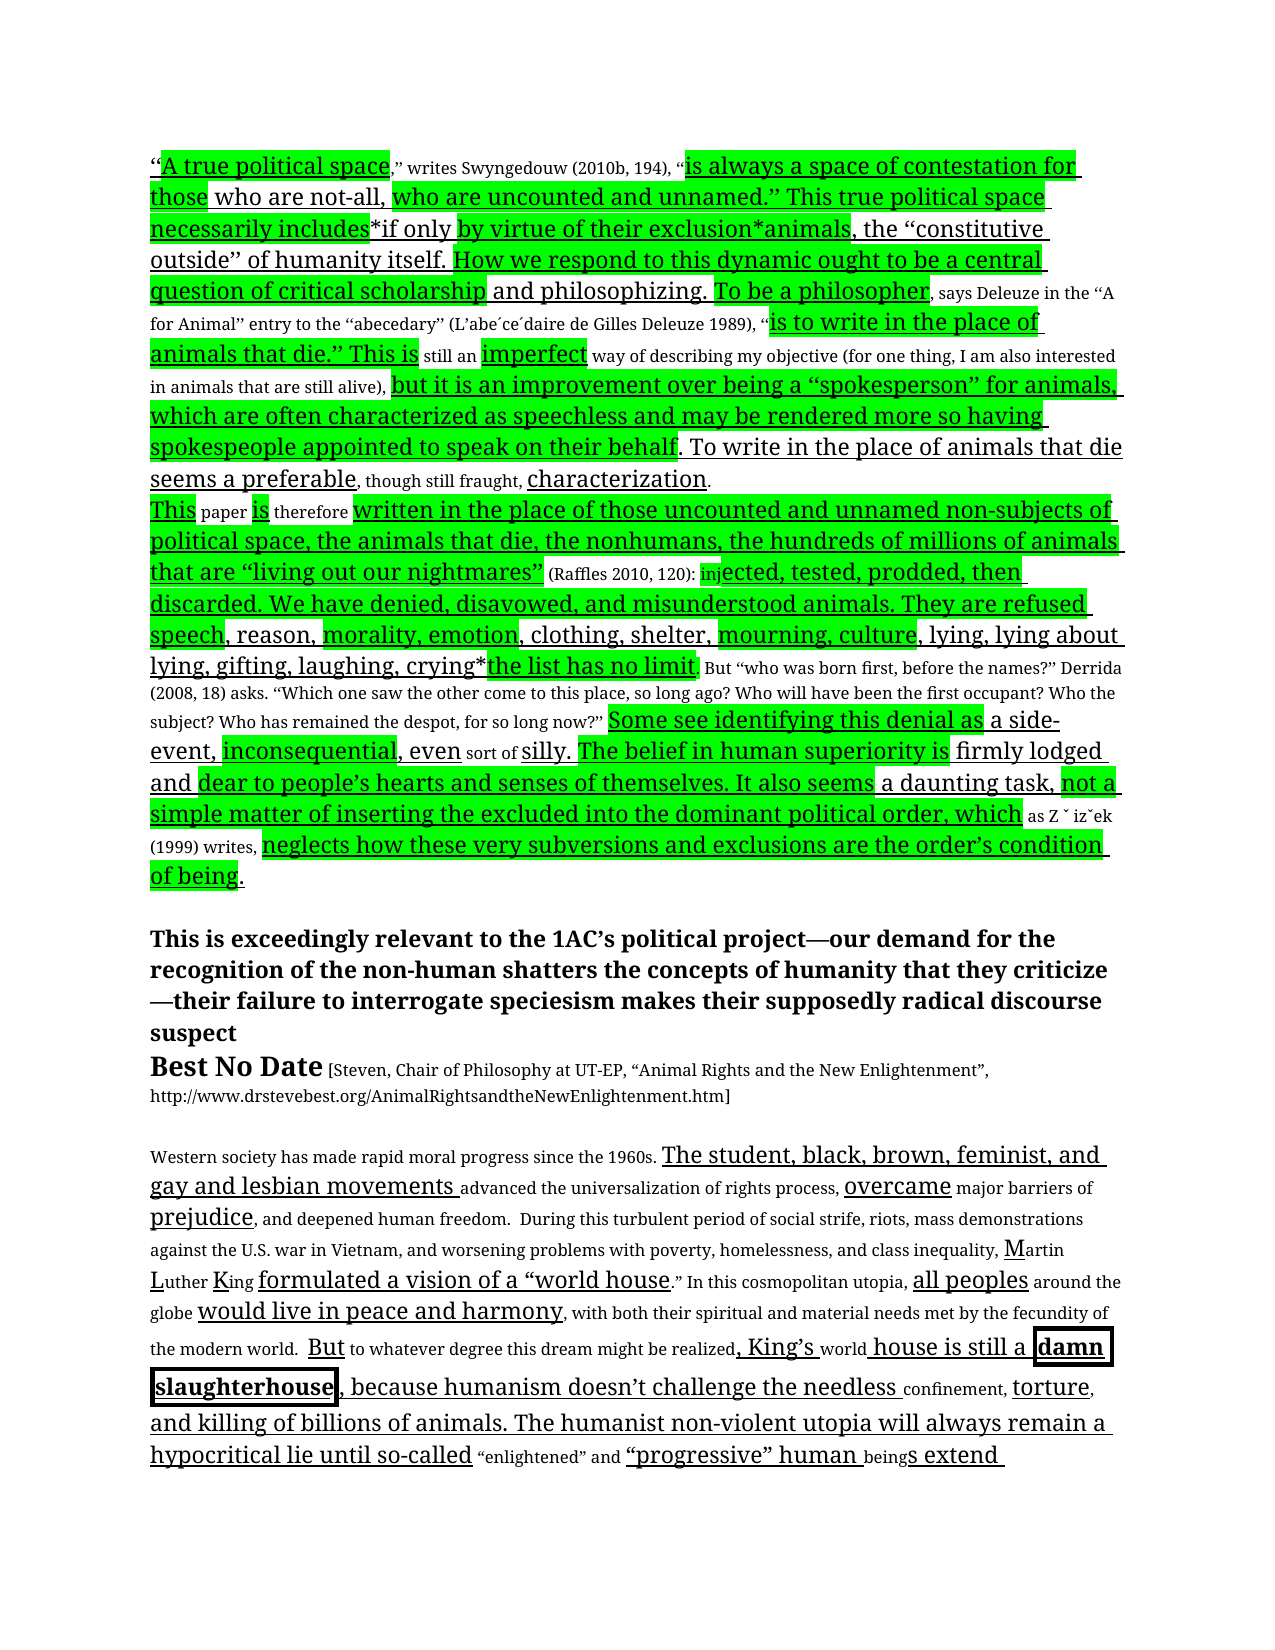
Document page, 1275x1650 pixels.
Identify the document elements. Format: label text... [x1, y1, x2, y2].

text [150, 1138, 1125, 1470]
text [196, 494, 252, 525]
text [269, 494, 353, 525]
text This paper is therefore written in the place of those uncounted and unnamed non-subjects of political space, the animals that die, the nonhumans, the hundreds of millions of animals that are ‘‘living out our nightmares’’ (Raffles 2010, 120): injected, tested, prodded, then discarded. We have denied, disavowed, and misunderstood animals. They are refused speech, reason, morality, emotion, clothing, shelter, mourning, culture, lying, lying about lying, gifting, laughing, crying*the list has no limit. But ‘‘who was born first, before the names?’’ Derrida (2008, 18) asks. ‘‘Which one saw the other come to this place, so long ago? Who will have been the first occupant? Who the subject? Who has remained the despot, for so long now?’’ Some see identifying this denial as a side-event, inconsequential, even sort of silly. The belief in human superiority is firmly lodged and dear to people’s hearts and senses of themselves. It also seems a daunting task, not a simple matter of inserting the excluded into the dominant political order, which as Z ˇ izˇek (1999) writes, neglects how these very subversions and exclusions are the order’s condition of being. [150, 553, 1125, 645]
text Best No Date [Steven, Chair of Philosophy at UT-EP, “Animal Rights and the New Enlightenment”, http://www.drstevebest.org/AnimalRightsandtheNewEnlightenment.htm] [150, 1048, 1125, 1107]
text ‘‘A true political space,’’ writes Swyngedouw (2010b, 194), ‘‘is always a space of contestation for those who are not-all, who are uncounted and unnamed.’’ This true political space necessarily includes*if only by virtue of their exclusion*animals, the ‘‘constitutive outside’’ of humanity itself. How we respond to this dynamic ought to be a central question of critical scholarship and philosophizing. To be a philosopher, says Deleuze in the ‘‘A for Animal’’ entry to the ‘‘abecedary’’ (L’abe´ce´daire de Gilles Deleuze 1989), ‘‘is to write in the place of animals that die.’’ This is still an imperfect way of describing my objective (for one thing, I am also interested in animals that are still alive), but it is an improvement over being a ‘‘spokesperson’’ for animals, which are often characterized as speechless and may be rendered more so having spokespeople appointed to speak on their behalf. To write in the place of animals that die seems a preferable, though still fraught, characterization. [150, 150, 1125, 494]
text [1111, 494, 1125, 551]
text This paper is therefore written in the place of those uncounted and unnamed non-subjects of political space, the animals that die, the nonhumans, the hundreds of millions of animals that are ‘‘living out our nightmares’’ (Raffles 2010, 120): injected, tested, prodded, then discarded. We have denied, disavowed, and misunderstood animals. They are refused speech, reason, morality, emotion, clothing, shelter, mourning, culture, lying, lying about lying, gifting, laughing, crying*the list has no limit. But ‘‘who was born first, before the names?’’ Derrida (2008, 18) asks. ‘‘Which one saw the other come to this place, so long ago? Who will have been the first occupant? Who the subject? Who has remained the despot, for so long now?’’ Some see identifying this denial as a side-event, inconsequential, even sort of silly. The belief in human superiority is firmly lodged and dear to people’s hearts and senses of themselves. It also seems a daunting task, not a simple matter of inserting the excluded into the dominant political order, which as Z ˇ izˇek (1999) writes, neglects how these very subversions and exclusions are the order’s condition of being. [150, 647, 1125, 891]
subtitle This is exceedingly relevant to the 1AC’s political project—our demand for the recognition of the non-human shatters the concepts of humanity that they criticize—their failure to interrogate speciesism makes their supposedly radical discourse suspect [150, 923, 1125, 1048]
